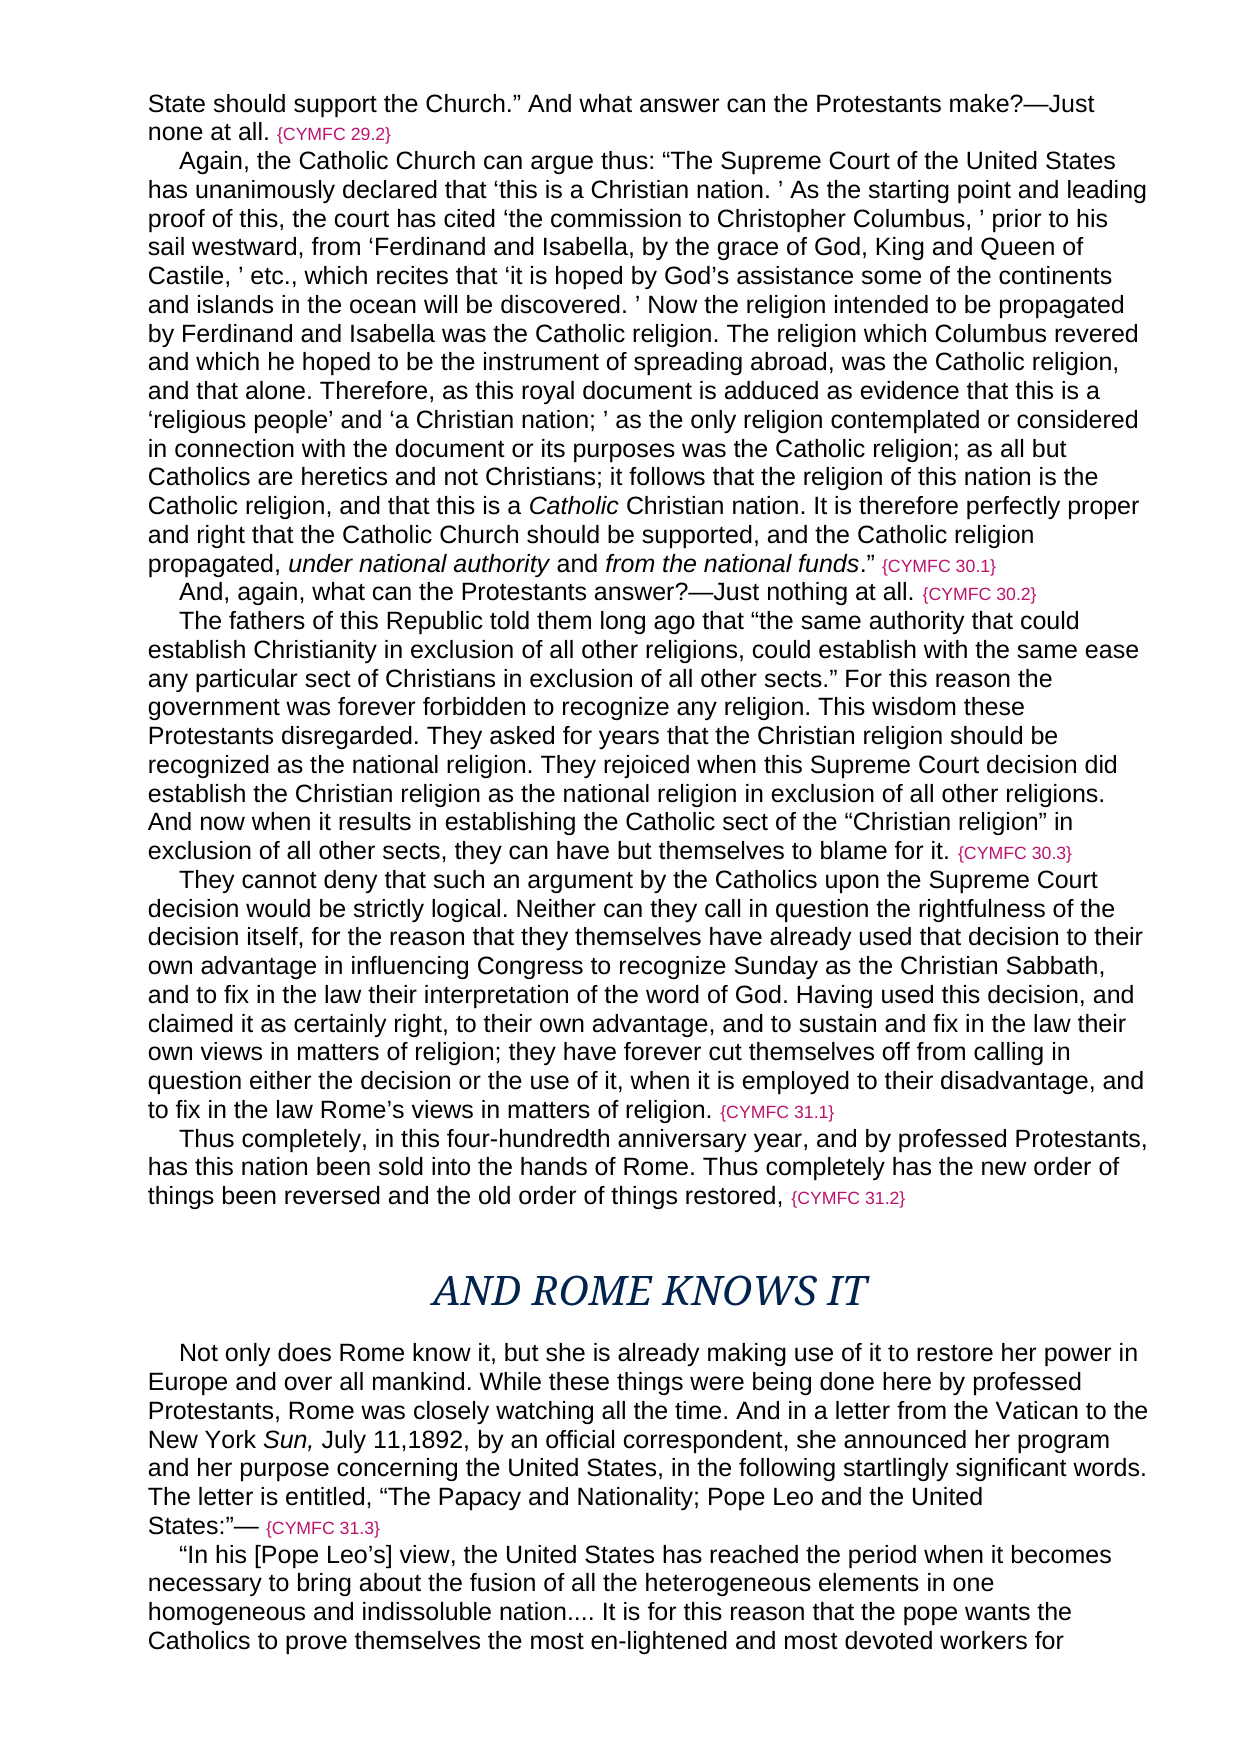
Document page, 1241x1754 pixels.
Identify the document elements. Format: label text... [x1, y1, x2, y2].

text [148, 1540, 1152, 1655]
text Again, the Catholic Church can argue thus: “The Supreme Court of the United States has unanimously declared that ‘this is a Christian nation. ’ As the starting point and leading proof of this, the court has cited ‘the commission to Christopher Columbus, ’ prior to his sail westward, from ‘Ferdinand and Isabella, by the grace of God, King and Queen of Castile, ’ etc., which recites that ‘it is hoped by God’s assistance some of the continents and islands in the ocean will be discovered. ’ Now the religion intended to be propagated by Ferdinand and Isabella was the Catholic religion. The religion which Columbus revered and which he hoped to be the instrument of spreading abroad, was the Catholic religion, and that alone. Therefore, as this royal document is adduced as evidence that this is a ‘religious people’ and ‘a Christian nation; ’ as the only religion contemplated or considered in connection with the document or its purposes was the Catholic religion; as all but Catholics are heretics and not Christians; it follows that the religion of this nation is the Catholic religion, and that this is a Catholic Christian nation. It is therefore perfectly proper and right that the Catholic Church should be supported, and the Catholic religion propagated, under national authority and from the national funds.” {CYMFC 30.1} [148, 146, 1152, 577]
text Thus completely, in this four-hundredth anniversary year, and by professed Protestants, has this nation been sold into the hands of Rome. Thus completely has the new order of things been reversed and the old order of things restored, {CYMFC 31.2} [148, 1123, 1152, 1210]
text The fathers of this Republic told them long ago that “the same authority that could establish Christianity in exclusion of all other religions, could establish with the same ease any particular sect of Christians in exclusion of all other sects.” For this reason the government was forever forbidden to recognize any religion. This wisdom these Protestants disregarded. They asked for years that the Christian religion should be recognized as the national religion. They rejoiced when this Supreme Court decision did establish the Christian religion as the national religion in exclusion of all other religions. And now when it results in establishing the Catholic sect of the “Christian religion” in exclusion of all other sects, they can have but themselves to blame for it. {CYMFC 30.3} [148, 606, 1152, 865]
text And, again, what can the Protestants answer?—Just nothing at all. {CYMFC 30.2} [148, 577, 1152, 606]
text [148, 88, 1152, 146]
text Not only does Rome know it, but she is already making use of it to restore her power in Europe and over all mankind. While these things were being done here by professed Protestants, Rome was closely watching all the time. And in a letter from the Vatican to the New York Sun, July 11,1892, by an official correspondent, she announced her program and her purpose concerning the United States, in the following startlingly significant words. The letter is entitled, “The Papacy and Nationality; Pope Leo and the United States:”— {CYMFC 31.3} [148, 1338, 1152, 1540]
text They cannot deny that such an argument by the Catholics upon the Supreme Court decision would be strictly logical. Neither can they call in question the rightfulness of the decision itself, for the reason that they themselves have already used that decision to their own advantage in influencing Congress to recognize Sunday as the Christian Sabbath, and to fix in the law their interpretation of the word of God. Having used this decision, and claimed it as certainly right, to their own advantage, and to sustain and fix in the law their own views in matters of religion; they have forever cut themselves off from calling in question either the decision or the use of it, when it is employed to their disadvantage, and to fix in the law Rome’s views in matters of religion. {CYMFC 31.1} [148, 865, 1152, 1123]
text AND ROME KNOWS IT [148, 1210, 1152, 1318]
